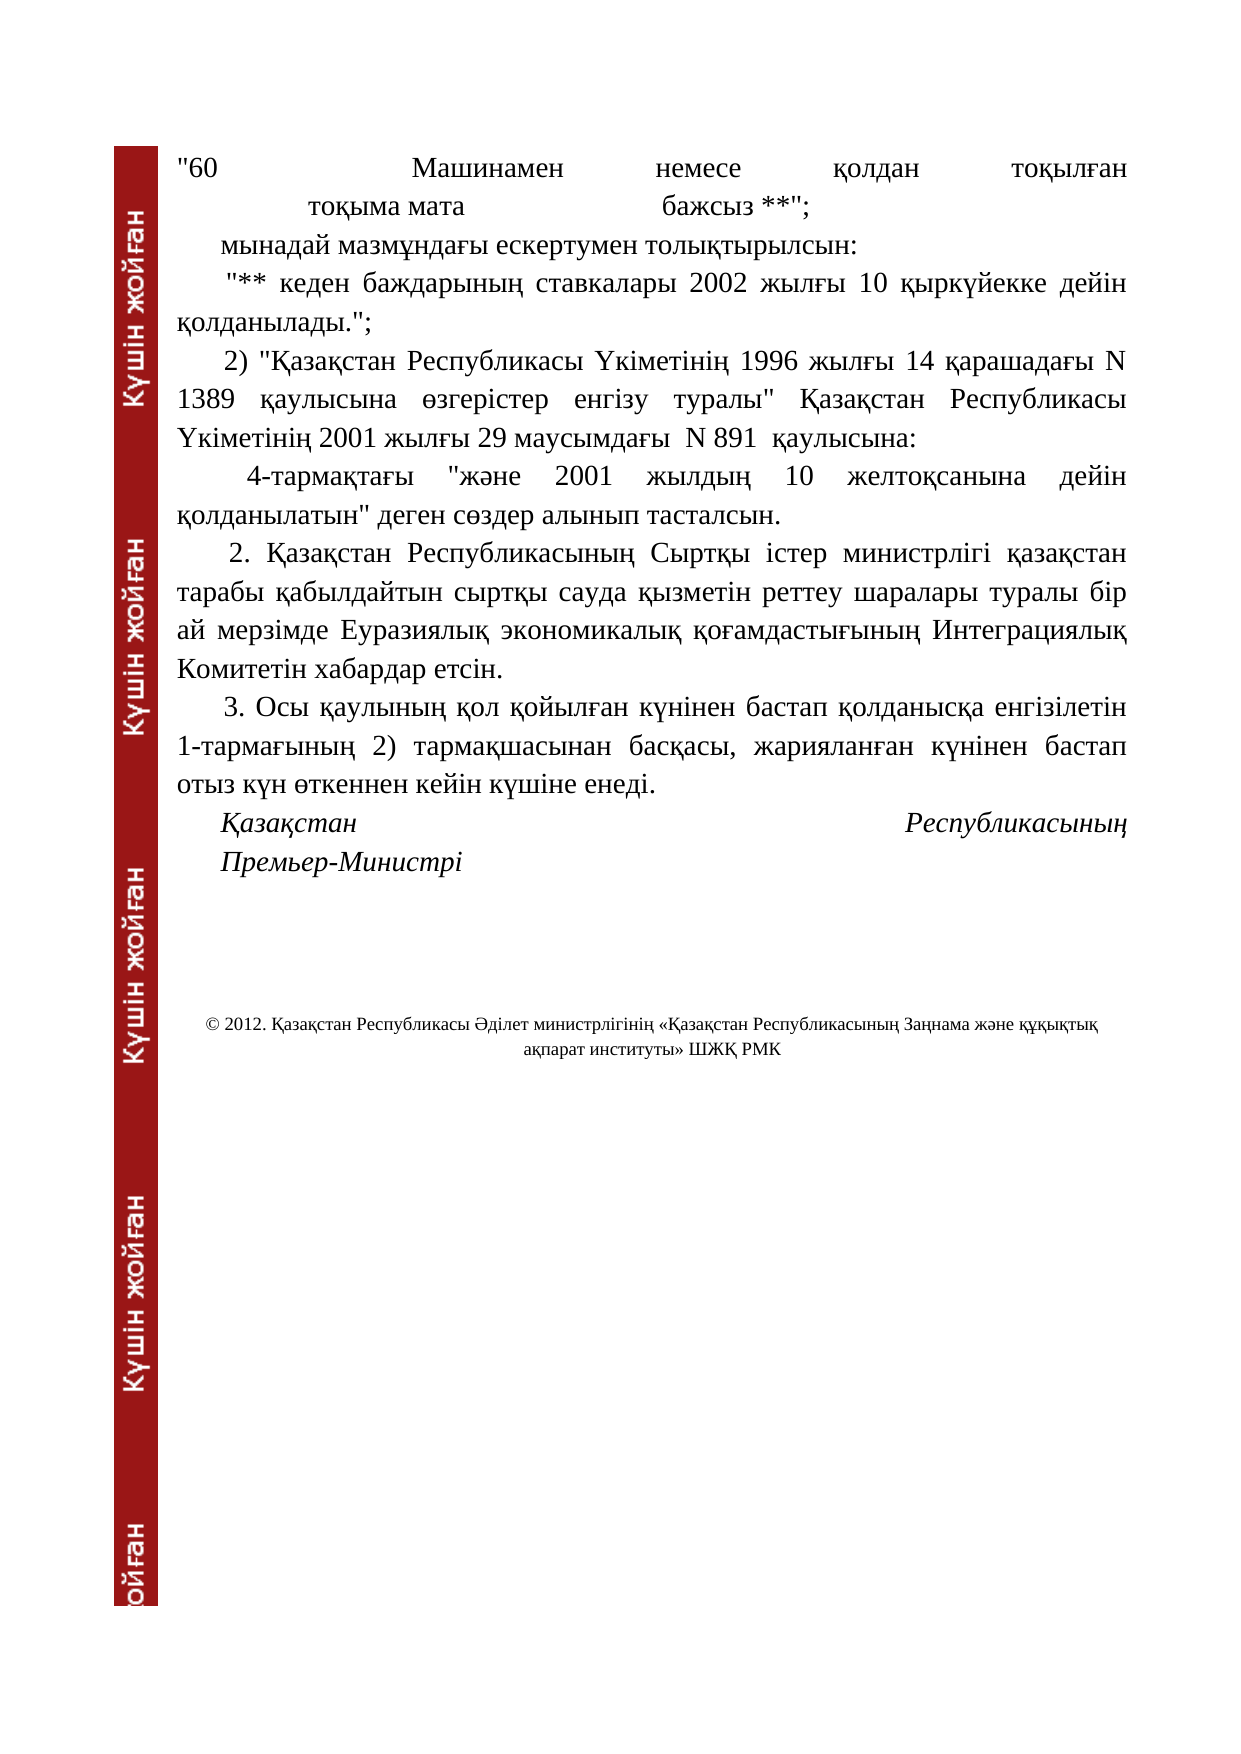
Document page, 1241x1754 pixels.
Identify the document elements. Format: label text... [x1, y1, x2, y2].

picture [114, 530, 158, 535]
picture [114, 453, 158, 458]
text 4-тармақтағы "және 2001 жылдың 10 желтоқсанына дейiн қолданылатын" деген сөздер алынып тасталсын. [112, 458, 1128, 530]
text мынадай мазмұндағы ескертумен толықтырылсын: [112, 227, 1128, 261]
text "60 Машинамен немесе қолдан тоқылған тоқыма мата бажсыз **"; [112, 150, 1128, 222]
picture [114, 800, 158, 805]
text 2. Қазақстан Республикасының Сыртқы iстер министрлiгi қазақстан тарабы қабылдайтын сыртқы сауда қызметiн реттеу шаралары туралы бiр ай мерзiмде Еуразиялық экономикалық қоғамдастығының Интеграциялық Комитетiн хабардар етсiн. [112, 535, 1128, 684]
text Қазақстан Республикасының Премьер-Министрі [112, 805, 1128, 877]
text © 2012. Қазақстан Республикасы Әділет министрлігінің «Қазақстан Республикасының Заңнама және құқықтық ақпарат институты» ШЖҚ РМК [112, 1013, 1128, 1059]
picture [114, 146, 158, 150]
picture [114, 877, 158, 1013]
picture [114, 261, 158, 266]
picture [114, 684, 158, 689]
text "** кеден баждарының ставкалары 2002 жылғы 10 қыркүйекке дейiн қолданылады."; [112, 266, 1128, 338]
picture [114, 338, 158, 343]
picture [114, 222, 158, 227]
text 2) "Қазақстан Республикасы Yкiметiнiң 1996 жылғы 14 қарашадағы N 1389 қаулысына өзгерiстер енгiзу туралы" Қазақстан Республикасы Yкiметiнiң 2001 жылғы 29 маусымдағы N 891 қаулысына: [112, 343, 1128, 453]
picture [114, 1059, 158, 1606]
text 3. Осы қаулының қол қойылған күнiнен бастап қолданысқа енгiзiлетiн 1-тармағының 2) тармақшасынан басқасы, жарияланған күнiнен бастап отыз күн өткеннен кейiн күшiне енедi. [112, 689, 1128, 800]
